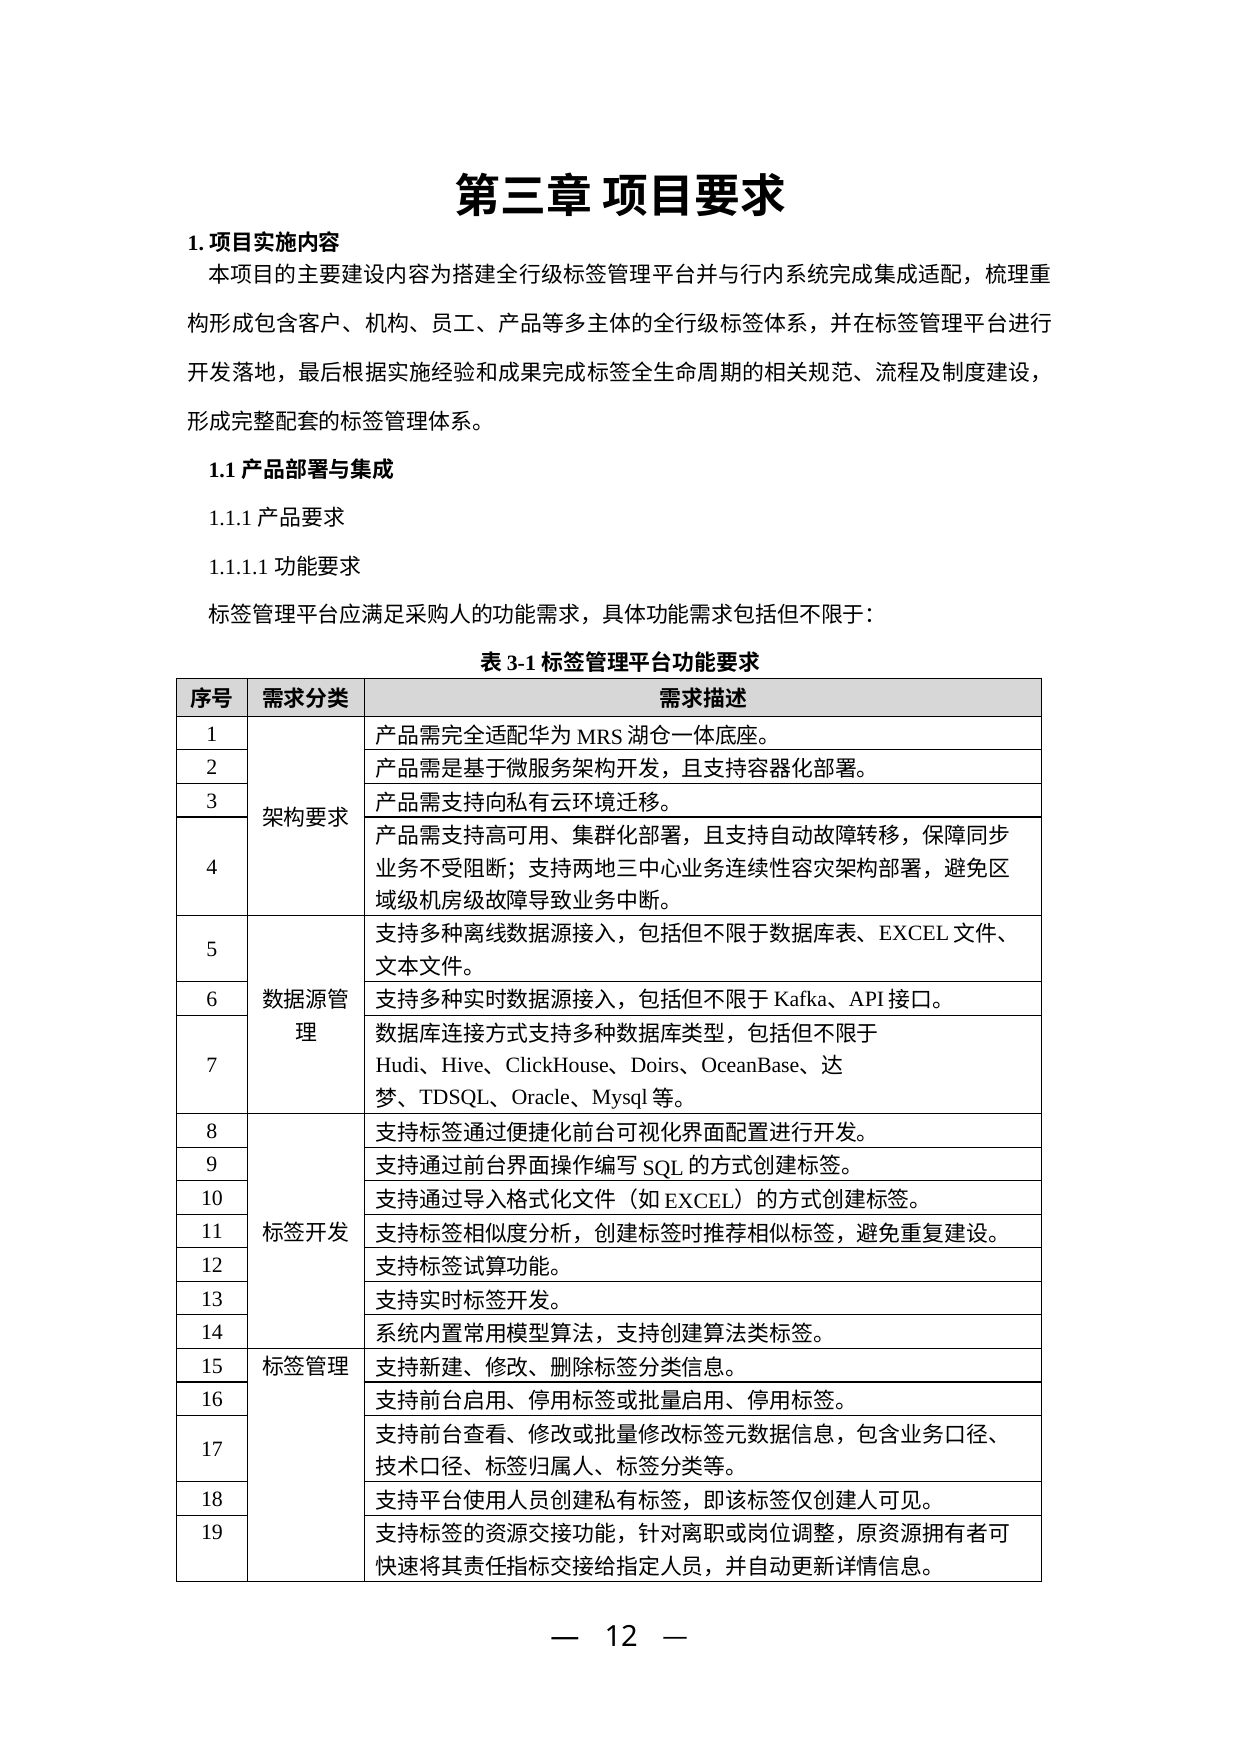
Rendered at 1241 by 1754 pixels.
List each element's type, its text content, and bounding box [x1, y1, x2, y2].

table_cell 17 [177, 1416, 247, 1481]
text 1.1.1.1 功能要求 [187, 548, 1053, 581]
table_cell 产品需是基于微服务架构开发，且支持容器化部署。 [365, 750, 1041, 783]
table_cell 4 [177, 818, 247, 915]
table_cell 支持多种实时数据源接入，包括但不限于Kafka、API接口。 [365, 982, 1041, 1014]
table_cell 11 [177, 1215, 247, 1247]
subtitle 1. 项目实施内容 [187, 224, 1053, 257]
table_cell 8 [177, 1114, 247, 1147]
table_cell 支持标签相似度分析，创建标签时推荐相似标签，避免重复建设。 [365, 1215, 1041, 1247]
table_cell 支持前台启用、停用标签或批量启用、停用标签。 [365, 1383, 1041, 1415]
table_cell 支持多种离线数据源接入，包括但不限于数据库表、EXCEL文件、文本文件。 [365, 916, 1041, 981]
table_cell 产品需支持向私有云环境迁移。 [365, 784, 1041, 816]
text 表3-1 标签管理平台功能要求 [187, 645, 1053, 677]
table_cell 9 [177, 1148, 247, 1180]
table_cell 标签管理 [248, 1349, 364, 1581]
text 标签管理平台应满足采购人的功能需求，具体功能需求包括但不限于： [187, 597, 1053, 629]
text 本项目的主要建设内容为搭建全行级标签管理平台并与行内系统完成集成适配，梳理重构形成包含客户、机构、员工、产品等多主体的全行级标签体系，并在标签管理平台进行开发落地，最后根据实施经验和成果完成标签全生命周期的相关规范、流程及制度建设，形成完整配套的标签管理体系。 [187, 257, 1053, 436]
table_cell 19 [177, 1516, 247, 1581]
table_cell 10 [177, 1181, 247, 1214]
table_cell 1 [177, 717, 247, 749]
table_cell 支持新建、修改、删除标签分类信息。 [365, 1349, 1041, 1381]
subtitle 1.1 产品部署与集成 [187, 452, 1053, 484]
table_cell 13 [177, 1282, 247, 1314]
table_cell 支持标签试算功能。 [365, 1248, 1041, 1281]
table_cell 18 [177, 1482, 247, 1514]
table_header 需求分类 [248, 679, 364, 716]
subtitle 1.1.1 产品要求 [187, 500, 1053, 532]
table_cell 3 [177, 784, 247, 816]
table_cell 支持平台使用人员创建私有标签，即该标签仅创建人可见。 [365, 1482, 1041, 1514]
table_cell 标签开发 [248, 1114, 364, 1348]
table_cell 支持标签的资源交接功能，针对离职或岗位调整，原资源拥有者可快速将其责任指标交接给指定人员，并自动更新详情信息。 [365, 1516, 1041, 1581]
table_cell 产品需完全适配华为MRS湖仓一体底座。 [365, 717, 1041, 749]
table_header 需求描述 [365, 679, 1041, 716]
table_cell 12 [177, 1248, 247, 1281]
table_cell 5 [177, 916, 247, 981]
table_cell 支持通过前台界面操作编写SQL的方式创建标签。 [365, 1148, 1041, 1180]
table_cell 7 [177, 1016, 247, 1113]
table_cell 支持通过导入格式化文件（如EXCEL）的方式创建标签。 [365, 1181, 1041, 1214]
table_cell 支持标签通过便捷化前台可视化界面配置进行开发。 [365, 1114, 1041, 1147]
subtitle 第三章 项目要求 [187, 162, 1053, 224]
table_cell 系统内置常用模型算法，支持创建算法类标签。 [365, 1315, 1041, 1348]
table_cell 数据源管理 [248, 916, 364, 1113]
table_cell 产品需支持高可用、集群化部署，且支持自动故障转移，保障同步业务不受阻断；支持两地三中心业务连续性容灾架构部署，避免区域级机房级故障导致业务中断。 [365, 818, 1041, 915]
table_cell 16 [177, 1383, 247, 1415]
table_cell 支持实时标签开发。 [365, 1282, 1041, 1314]
table_cell 15 [177, 1349, 247, 1381]
table_cell 架构要求 [248, 717, 364, 915]
table_header 序号 [177, 679, 247, 716]
table_cell 2 [177, 750, 247, 783]
table_cell 数据库连接方式支持多种数据库类型，包括但不限于Hudi、Hive、ClickHouse、Doirs、OceanBase、达梦、TDSQL、Oracle、Mysql等。 [365, 1016, 1041, 1113]
table_cell 6 [177, 982, 247, 1014]
table_cell 14 [177, 1315, 247, 1348]
table_cell 支持前台查看、修改或批量修改标签元数据信息，包含业务口径、技术口径、标签归属人、标签分类等。 [365, 1416, 1041, 1481]
